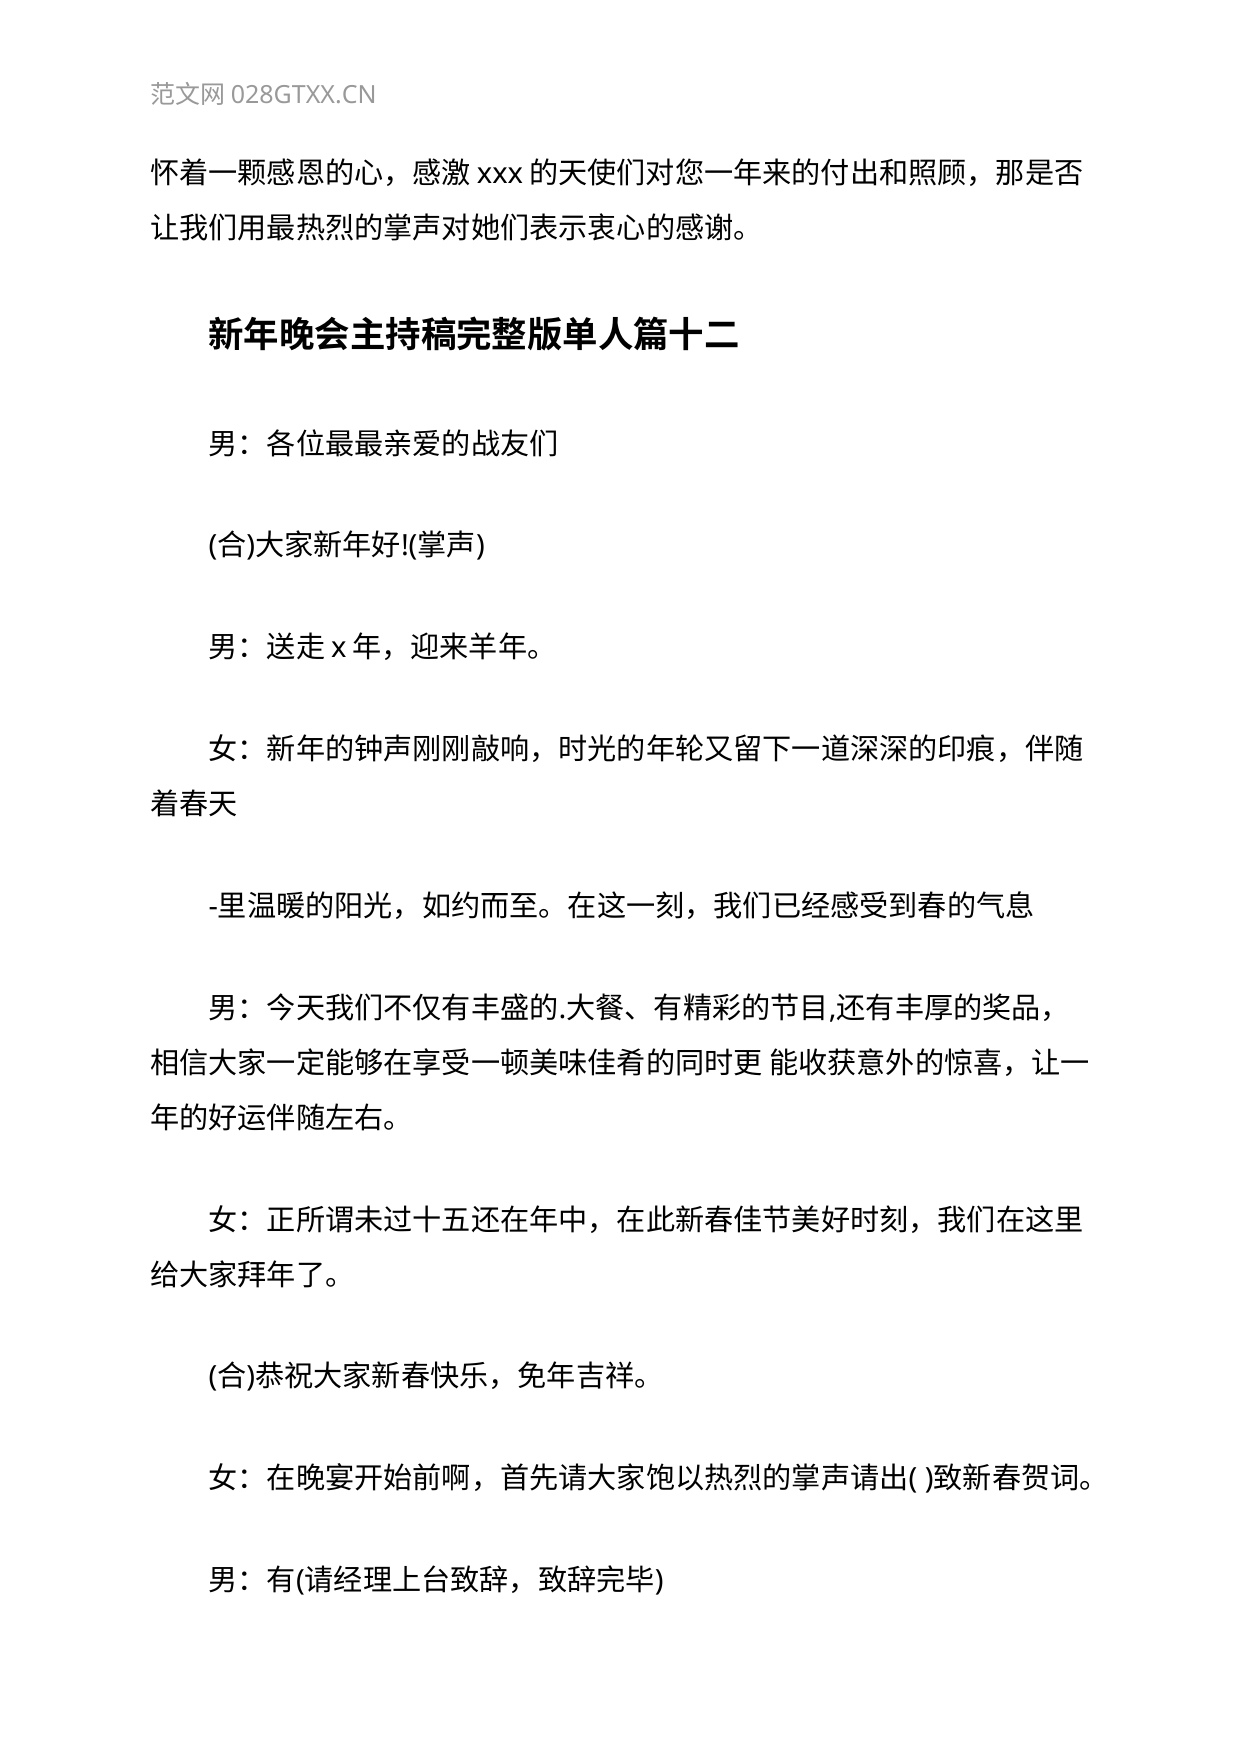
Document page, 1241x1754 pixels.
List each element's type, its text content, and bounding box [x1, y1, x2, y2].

text 男：有(请经理上台致辞，致辞完毕) [150, 1557, 1090, 1599]
text 男：各位最最亲爱的战友们 [150, 420, 1090, 462]
text (合)大家新年好!(掌声) [150, 522, 1090, 564]
text 新年晚会主持稿完整版单人篇十二 [150, 307, 1090, 358]
text 男：送走x年，迎来羊年。 [150, 624, 1090, 666]
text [150, 150, 1090, 247]
text 女：在晚宴开始前啊，首先请大家饱以热烈的掌声请出( )致新春贺词。 [150, 1455, 1090, 1497]
text (合)恭祝大家新春快乐，免年吉祥。 [150, 1353, 1090, 1395]
text -里温暖的阳光，如约而至。在这一刻，我们已经感受到春的气息 [150, 883, 1090, 925]
text 女：正所谓未过十五还在年中，在此新春佳节美好时刻，我们在这里给大家拜年了。 [150, 1196, 1090, 1293]
text 男：今天我们不仅有丰盛的.大餐、有精彩的节目,还有丰厚的奖品，相信大家一定能够在享受一顿美味佳肴的同时更 能收获意外的惊喜，让一年的好运伴随左右。 [150, 984, 1090, 1137]
text 女：新年的钟声刚刚敲响，时光的年轮又留下一道深深的印痕，伴随着春天 [150, 726, 1090, 823]
